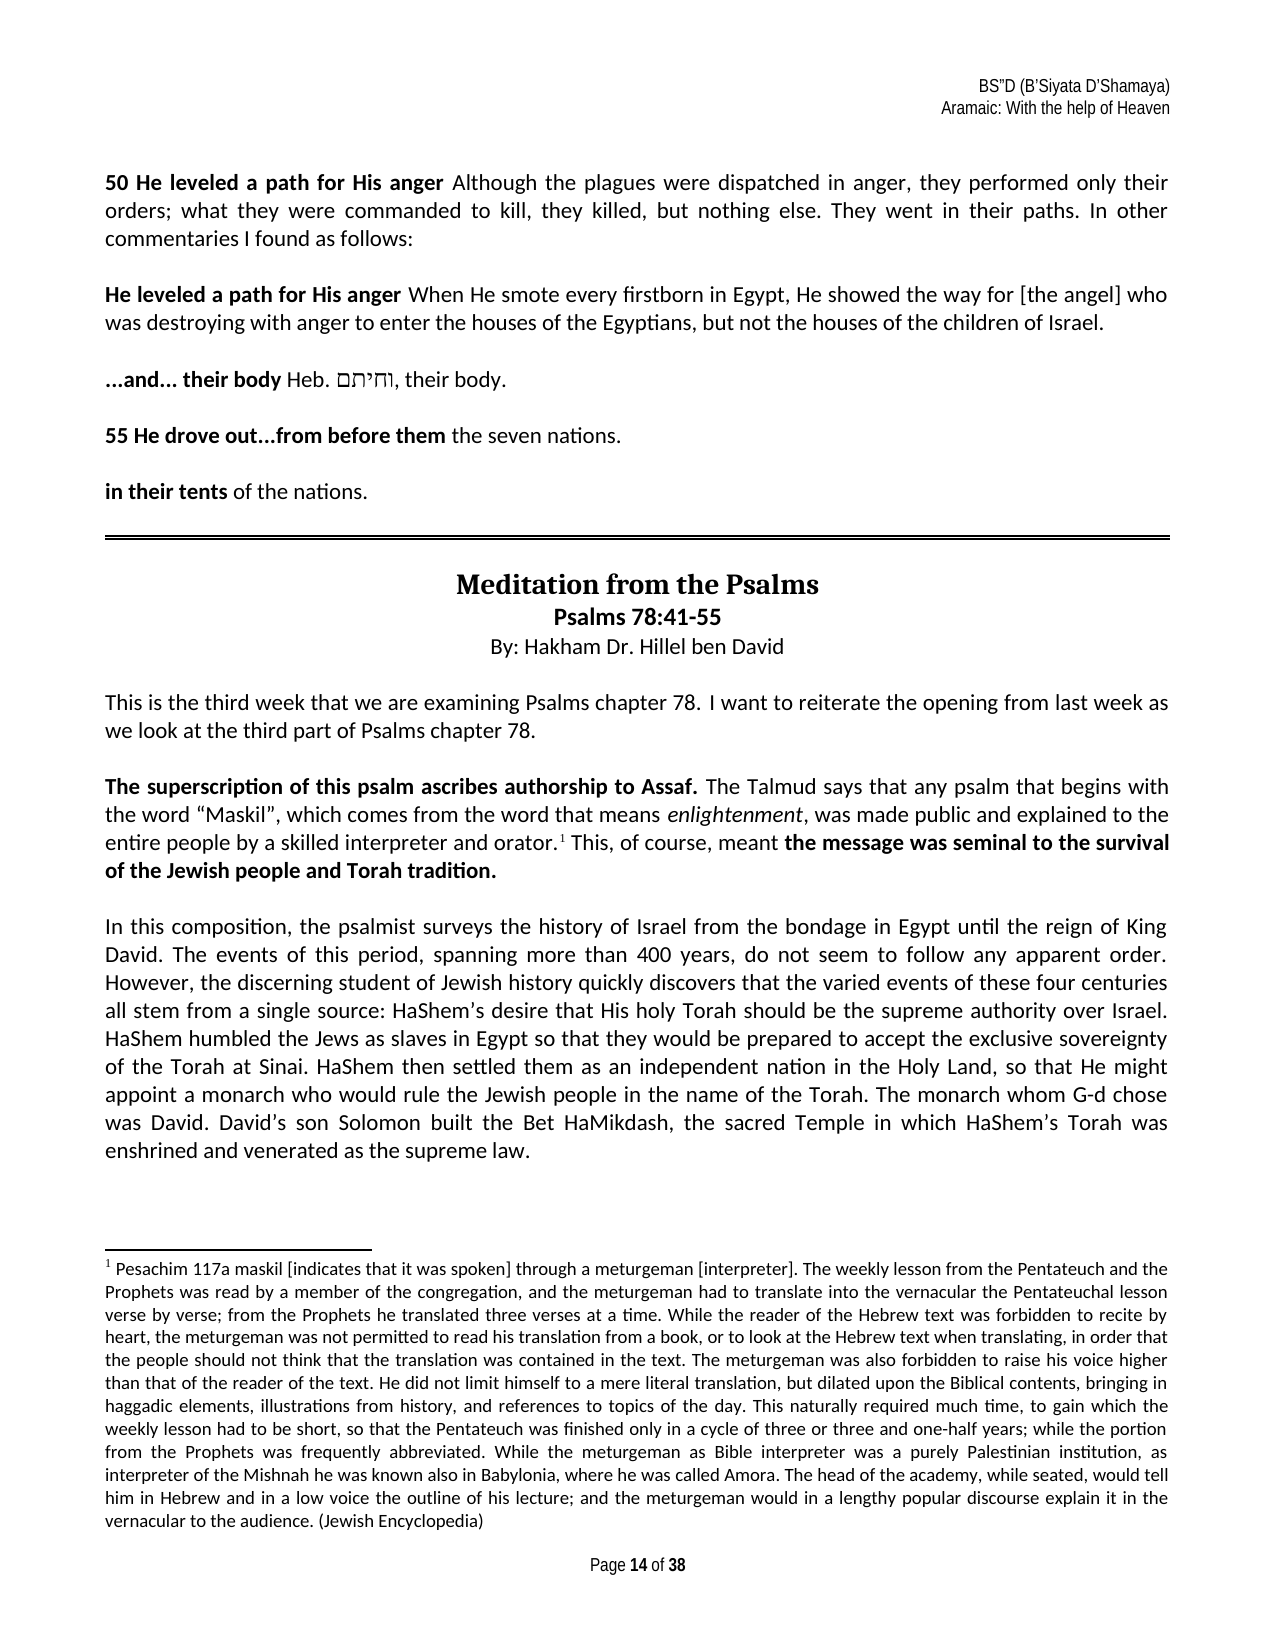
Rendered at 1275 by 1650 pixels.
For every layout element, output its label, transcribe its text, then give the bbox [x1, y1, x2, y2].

text 55 He drove out...from before them the seven nations. [105, 421, 1170, 449]
subtitle Meditation from the Psalms [105, 568, 1170, 601]
text ...and... their body Heb. וחיתם, their body. [105, 364, 1170, 393]
text Psalms ‎‎78:41-55 [105, 601, 1170, 632]
text The superscription of this psalm ascribes authorship to Assaf. The Talmud says that any psalm that begins with the word “Maskil”, which comes from the word that means enlightenment, was made public and explained to the entire people by a skilled interpreter and orator. This, of course, meant the message was seminal to the survival of the Jewish people and Torah tradition. [105, 772, 1170, 884]
text He leveled a path for His anger When He smote every firstborn in Egypt, He showed the way for [the angel] who was destroying with anger to enter the houses of the Egyptians, but not the houses of the children of Israel. [105, 280, 1170, 336]
text By: Hakham Dr. Hillel ben David [105, 632, 1170, 660]
text This is the third week that we are examining Psalms chapter 78. I want to reiterate the opening from last week as we look at the third part of Psalms chapter 78. [105, 688, 1170, 744]
text in their tents of the nations. [105, 477, 1170, 505]
text 50 He leveled a path for His anger Although the plagues were dispatched in anger, they performed only their orders; what they were commanded to kill, they killed, but nothing else. They went in their paths. In other commentaries I found as follows: [105, 168, 1170, 252]
text In this composition, the psalmist surveys the history of Israel from the bondage in Egypt until the reign of King David. The events of this period, spanning more than 400 years, do not seem to follow any apparent order. However, the discerning student of Jewish history quickly discovers that the varied events of these four centuries all stem from a single source: HaShem’s desire that His holy Torah should be the supreme authority over Israel. HaShem humbled the Jews as slaves in Egypt so that they would be prepared to accept the exclusive sovereignty of the Torah at Sinai. HaShem then settled them as an independent nation in the Holy Land, so that He might appoint a monarch who would rule the Jewish people in the name of the Torah. The monarch whom G-d chose was David. David’s son Solomon built the Bet HaMikdash, the sacred Temple in which HaShem’s Torah was enshrined and venerated as the supreme law. [105, 912, 1170, 1164]
